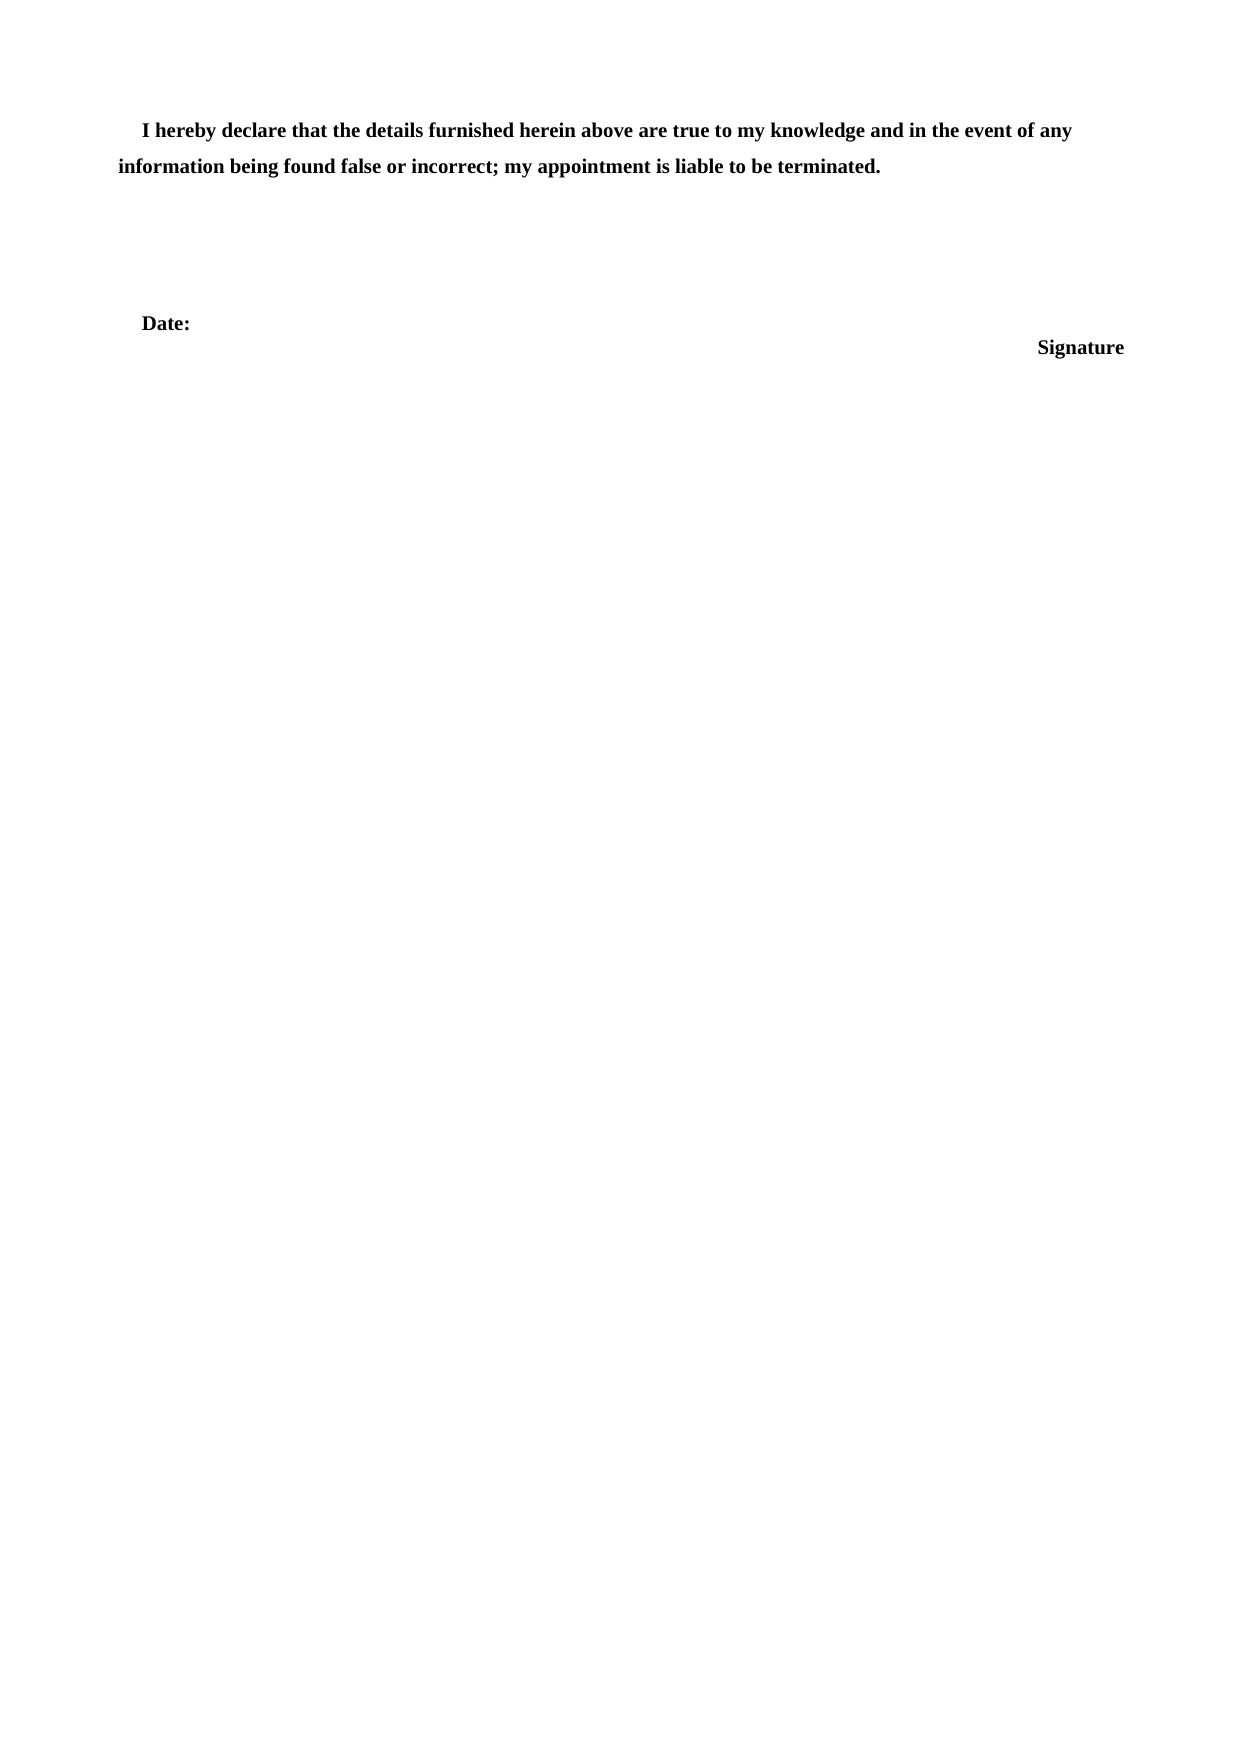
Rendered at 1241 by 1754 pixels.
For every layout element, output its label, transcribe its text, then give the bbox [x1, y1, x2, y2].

text I hereby declare that the details furnished herein above are true to my knowledge and in the event of any information being found false or incorrect; my appointment is liable to be terminated. [118, 118, 1124, 178]
text Date: [118, 311, 1124, 334]
text Signature [118, 334, 1124, 359]
